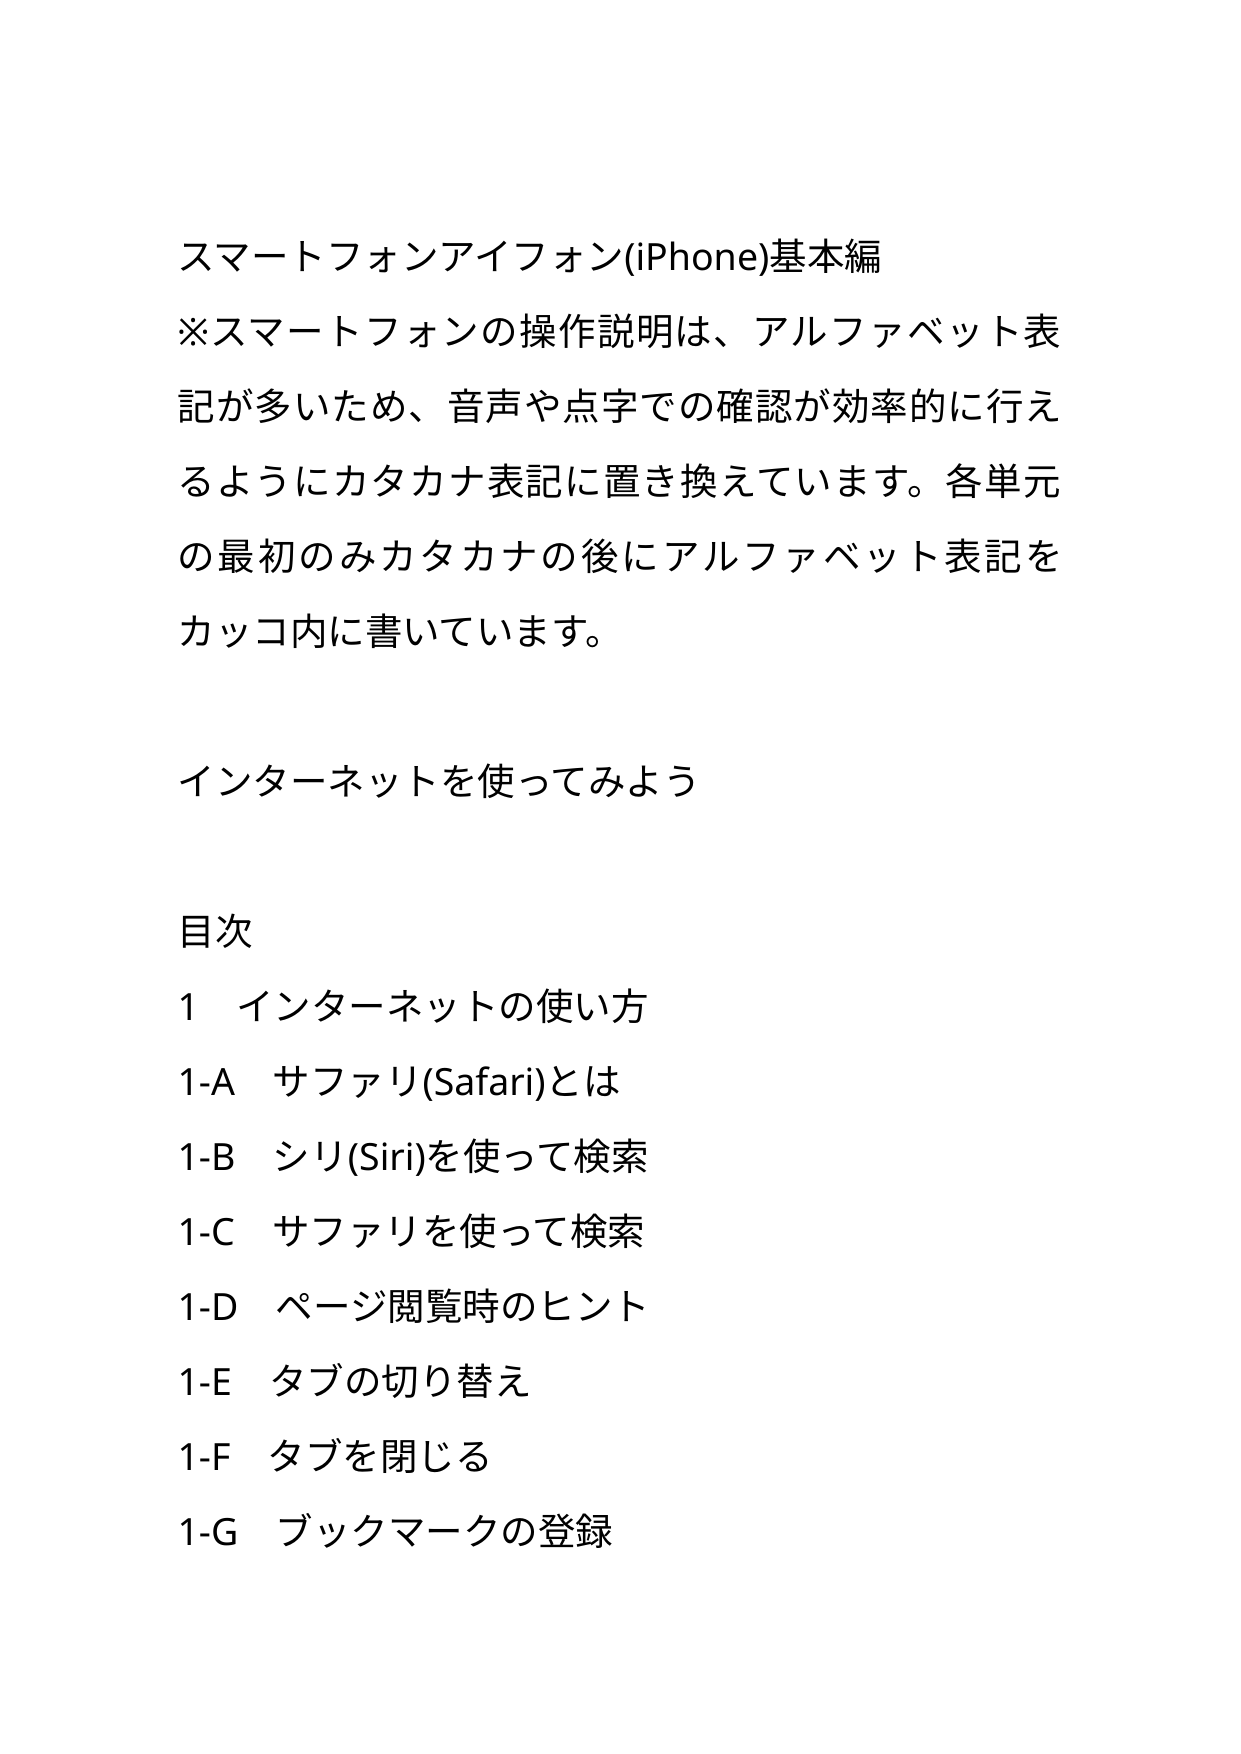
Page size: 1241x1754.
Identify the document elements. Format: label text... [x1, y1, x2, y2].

text 1-G ブックマークの登録 [177, 1492, 1063, 1567]
text 目次 [177, 892, 1063, 967]
text 1-F タブを閉じる [177, 1417, 1063, 1492]
text 1-A サファリ(Safari)とは [177, 1042, 1063, 1117]
text インターネットを使ってみよう [177, 742, 1063, 817]
text スマートフォンアイフォン(iPhone)基本編 [177, 217, 1063, 292]
text 1 インターネットの使い方​ [177, 967, 1063, 1042]
text ※スマートフォンの操作説明は、アルファベット表記が多いため、音声や点字での確認が効率的に行えるようにカタカナ表記に置き換えています。各単元の最初のみカタカナの後にアルファベット表記をカッコ内に書いています。 [177, 292, 1063, 667]
text 1-D ページ閲覧時のヒント [177, 1267, 1063, 1342]
text 1-C サファリを使って検索 [177, 1192, 1063, 1267]
text 1-E タブの切り替え [177, 1342, 1063, 1417]
text 1-B シリ(Siri)を使って検索 [177, 1117, 1063, 1192]
